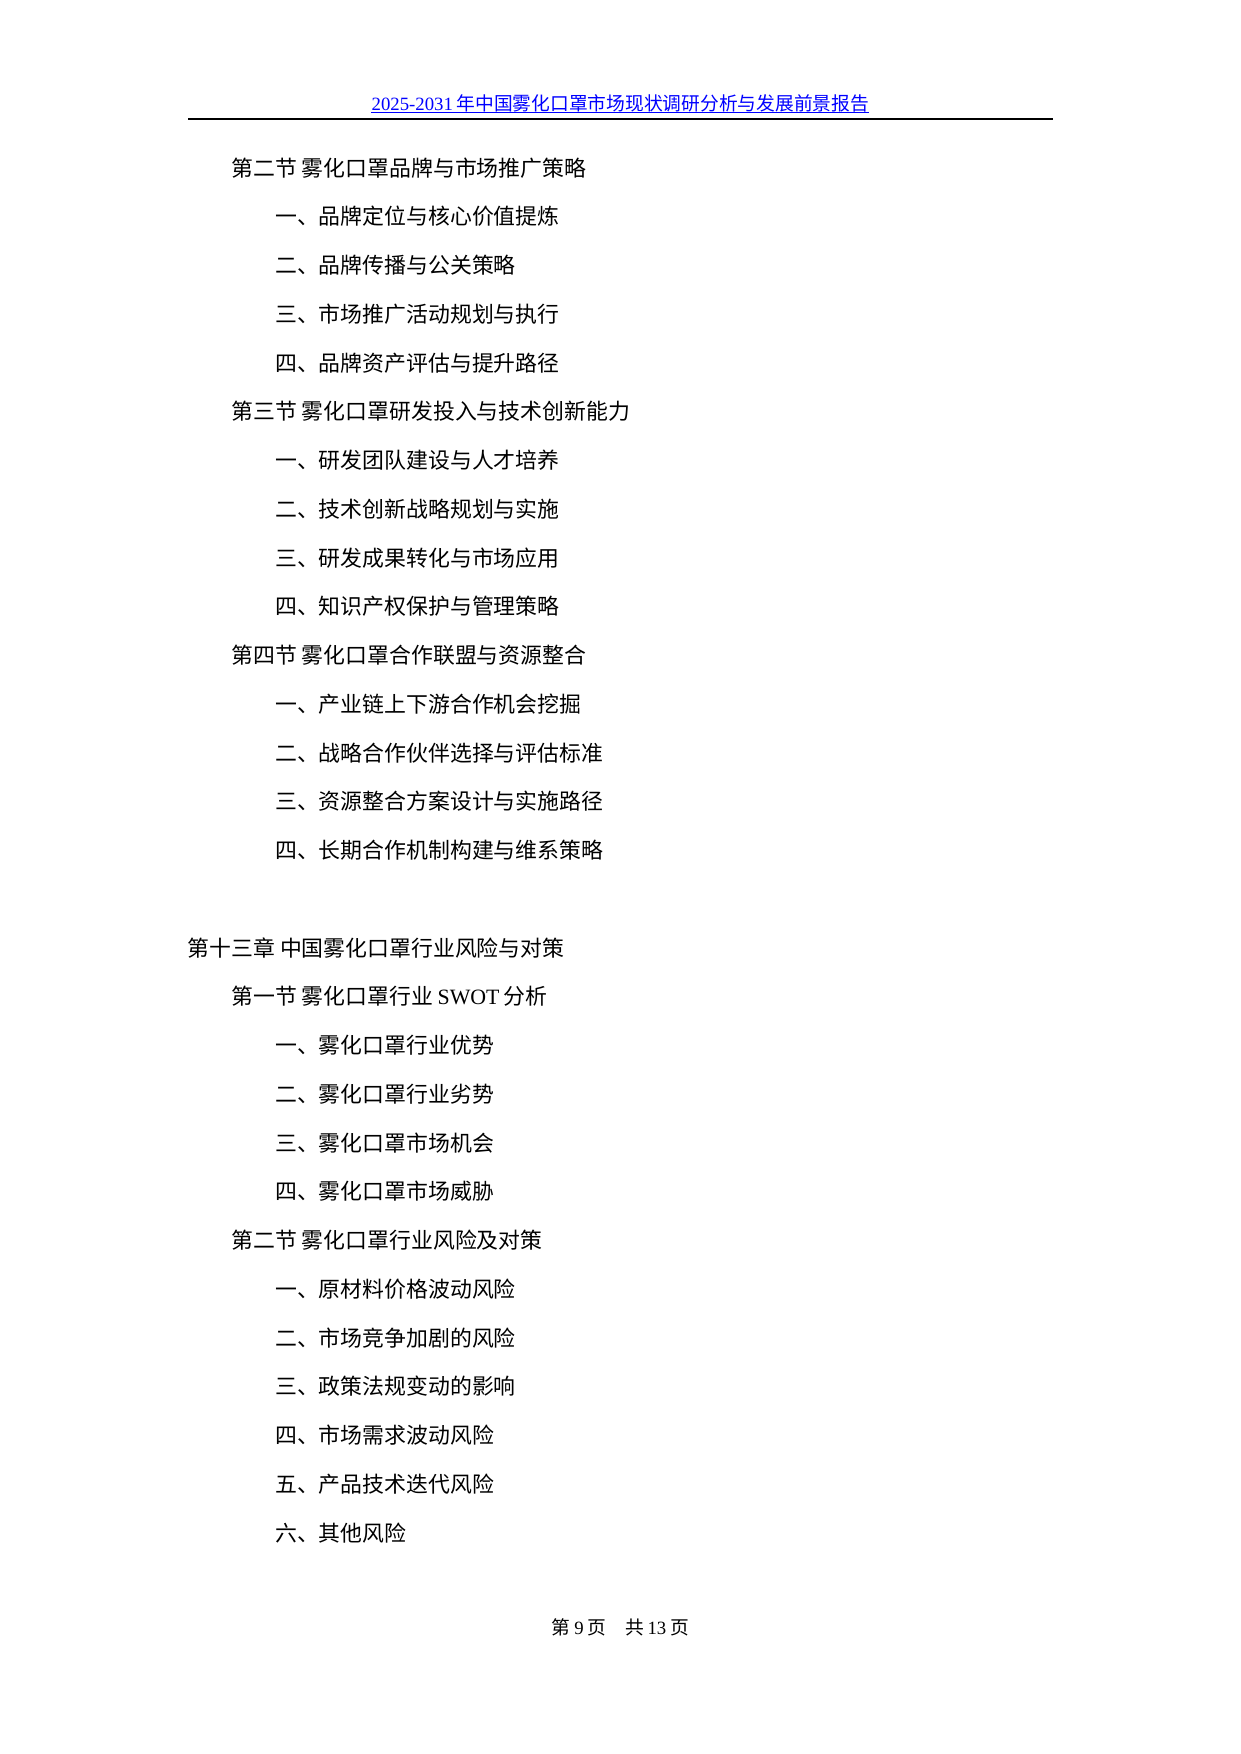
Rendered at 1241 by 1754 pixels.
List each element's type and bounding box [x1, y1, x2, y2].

text [187, 150, 1053, 1548]
